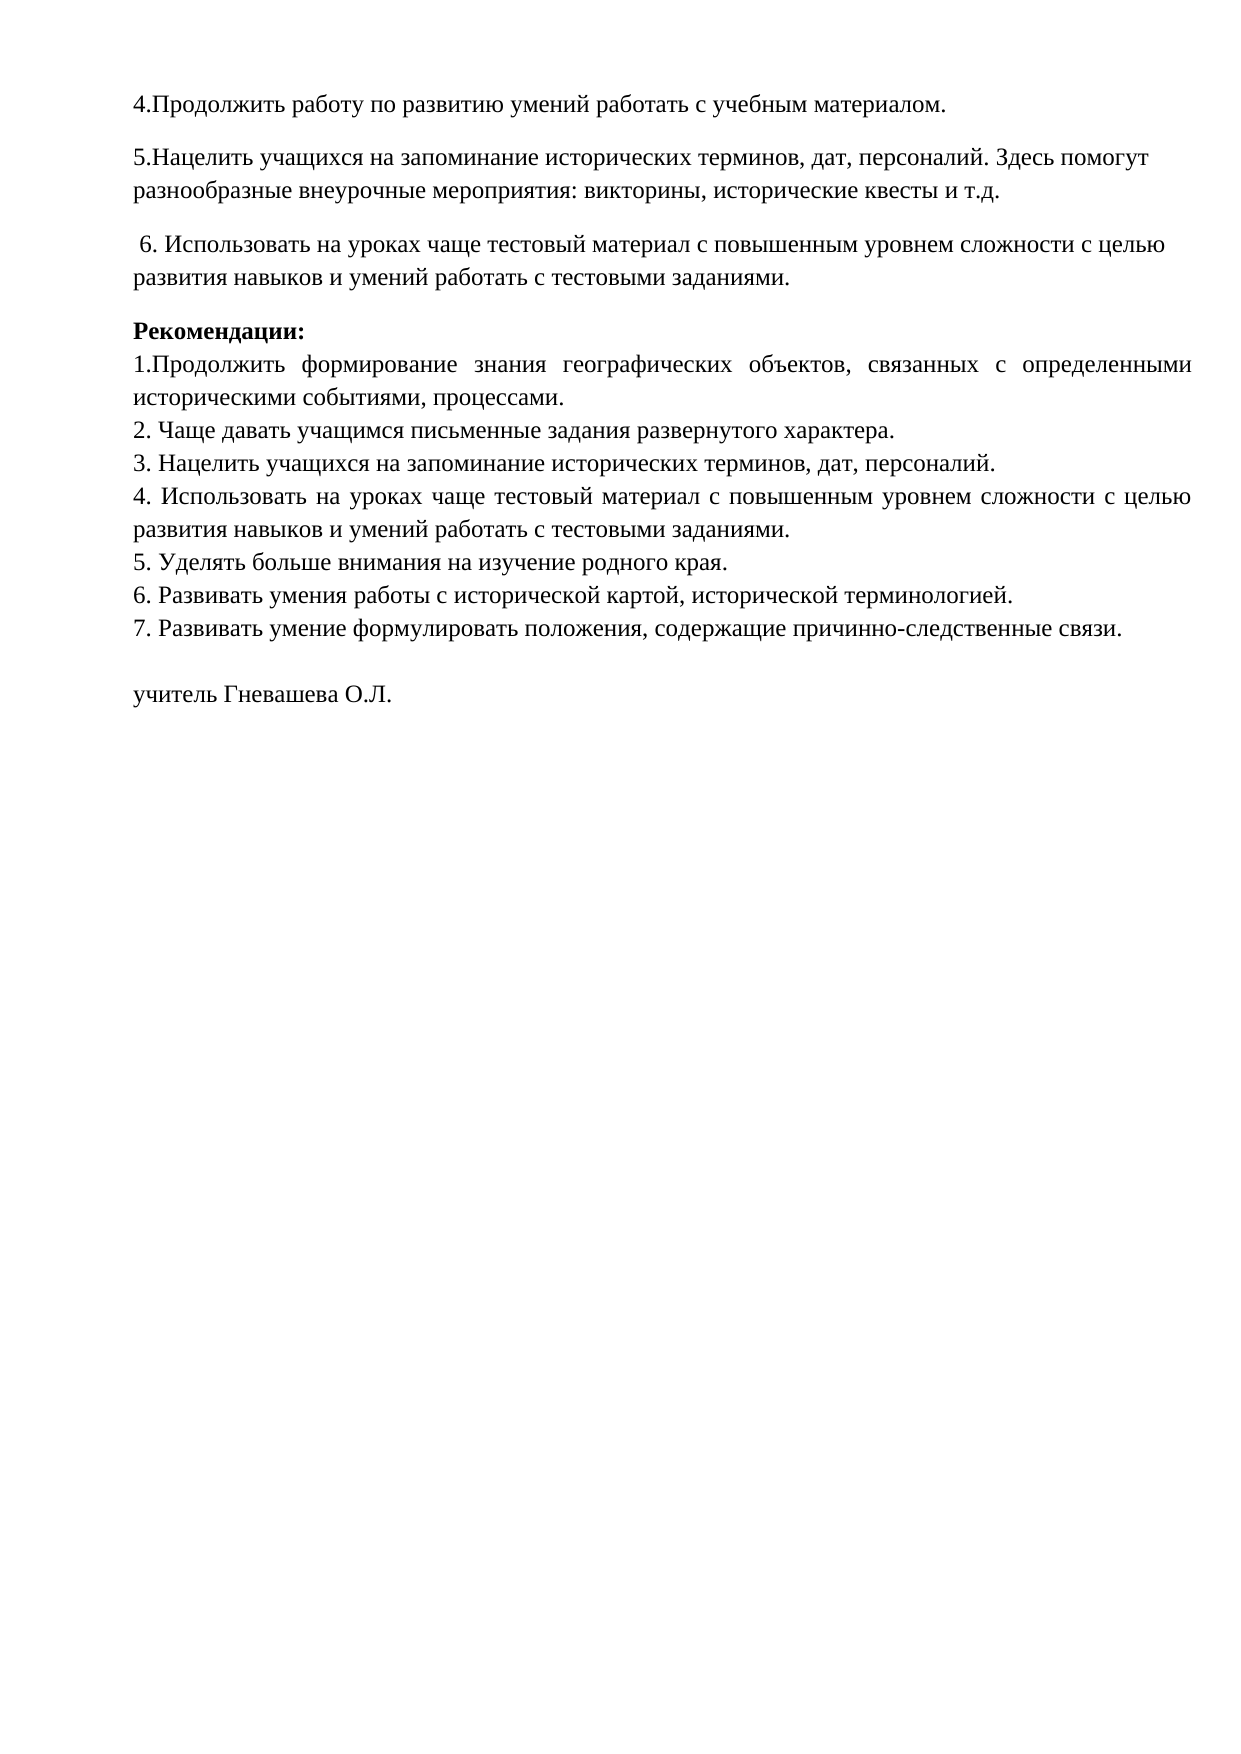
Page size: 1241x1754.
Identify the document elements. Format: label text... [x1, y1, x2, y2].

text 1.Продолжить формирование знания географических объектов, связанных с определенными историческими событиями, процессами. [133, 349, 1193, 411]
text 2. Чаще давать учащимся письменные задания развернутого характера. [133, 415, 1193, 444]
text 7. Развивать умение формулировать положения, содержащие причинно-следственные связи. [133, 613, 1193, 642]
text Рекомендации: [133, 316, 1193, 345]
text 6. Развивать умения работы с исторической картой, исторической терминологией. [133, 580, 1193, 609]
text 5. Уделять больше внимания на изучение родного края. [133, 547, 1193, 576]
text 6. Использовать на уроках чаще тестовый материал с повышенным уровнем сложности с целью развития навыков и умений работать с тестовыми заданиями. [133, 229, 1193, 291]
text 4. Использовать на уроках чаще тестовый материал с повышенным уровнем сложности с целью развития навыков и умений работать с тестовыми заданиями. [133, 481, 1193, 543]
text 5.Нацелить учащихся на запоминание исторических терминов, дат, персоналий. Здесь помогут разнообразные внеурочные мероприятия: викторины, исторические квесты и т.д. [133, 142, 1193, 204]
text учитель Гневашева О.Л. [133, 679, 1193, 707]
text 4.Продолжить работу по развитию умений работать с учебным материалом. [133, 89, 1193, 117]
text 3. Нацелить учащихся на запоминание исторических терминов, дат, персоналий. [133, 448, 1193, 477]
